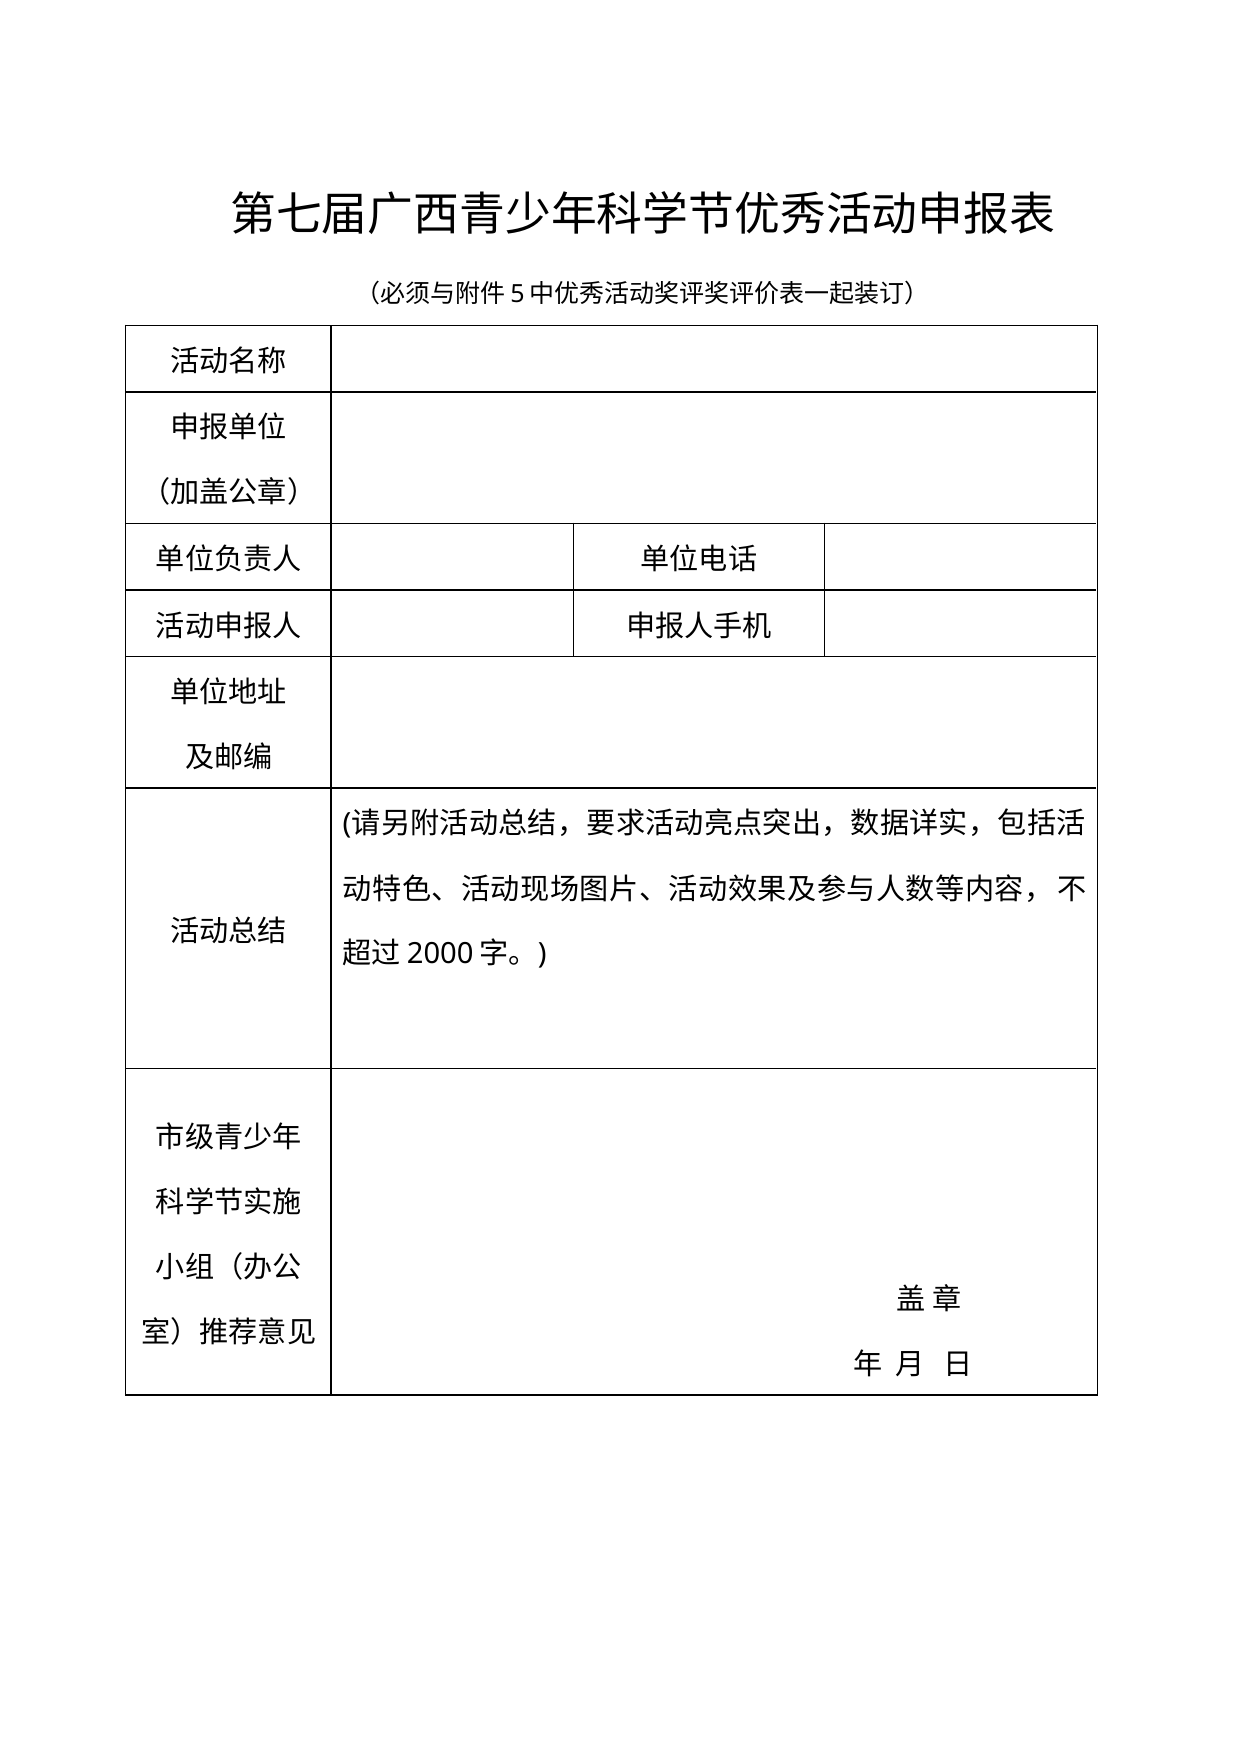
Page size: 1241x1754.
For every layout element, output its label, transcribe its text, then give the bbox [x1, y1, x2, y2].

text （必须与附件5中优秀活动奖评奖评价表一起装订） [148, 259, 1137, 324]
table_cell (请另附活动总结，要求活动亮点突出，数据详实，包括活动特色、活动现场图片、活动效果及参与人数等内容，不超过2000字。) [332, 787, 1097, 1068]
table_cell 单位负责人 [126, 524, 330, 589]
table_cell [332, 391, 1097, 523]
table_cell [332, 524, 573, 589]
table_cell 申报人手机 [574, 591, 824, 656]
table_header 活动名称 [126, 326, 330, 391]
table_cell [332, 656, 1097, 787]
table_header [332, 326, 1097, 391]
table_cell [332, 591, 573, 656]
table_cell 活动申报人 [126, 591, 330, 656]
table_cell 单位电话 [574, 524, 824, 589]
table_cell 申报单位 （加盖公章） [126, 393, 330, 523]
table_cell 盖 章 年 月 日 [332, 1068, 1097, 1394]
table_cell [825, 523, 1097, 589]
table_cell [825, 589, 1097, 656]
table_cell 单位地址 及邮编 [126, 657, 330, 787]
text 第七届广西青少年科学节优秀活动申报表 [148, 162, 1137, 259]
table_cell 市级青少年 科学节实施 小组（办公室）推荐意见 [126, 1069, 330, 1394]
table_cell 活动总结 [126, 789, 330, 1068]
